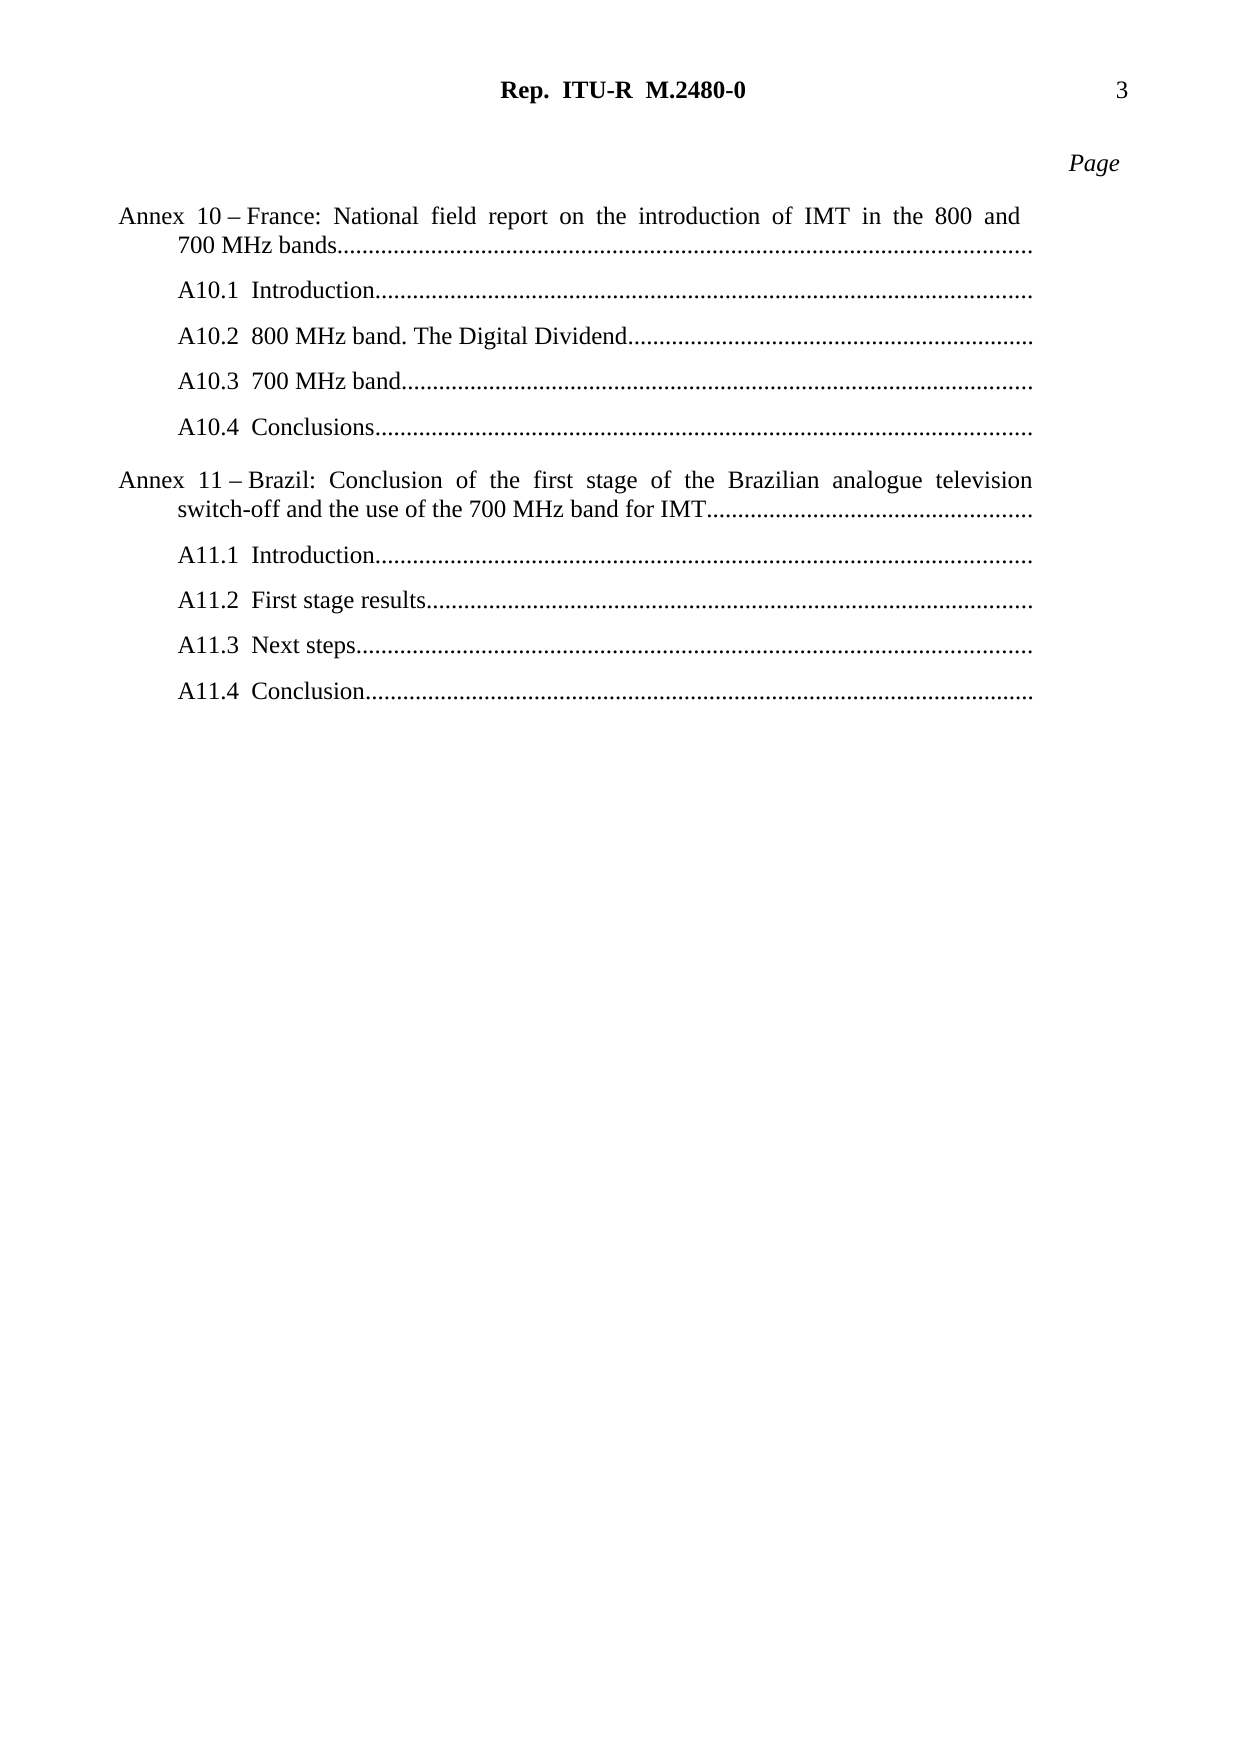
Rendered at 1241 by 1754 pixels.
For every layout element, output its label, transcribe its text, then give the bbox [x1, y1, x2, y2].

text Annex 11 – Brazil: Conclusion of the first stage of the Brazilian analogue television switch-off and the use of the 700 MHz band for IMT 41 [118, 466, 1033, 523]
text A11.1 Introduction 41 [177, 540, 1033, 568]
text Annex 10 – France: National field report on the introduction of IMT in the 800 and 700 MHz bands 36 [118, 201, 1033, 259]
text A11.4 Conclusion 42 [177, 676, 1033, 705]
text Page [118, 148, 1122, 176]
text A10.1 Introduction 36 [177, 276, 1033, 304]
text A10.4 Conclusions 41 [177, 412, 1033, 441]
text A10.3 700 MHz band 38 [177, 366, 1033, 395]
text A11.2 First stage results 42 [177, 585, 1033, 614]
text A10.2 800 MHz band. The Digital Dividend 37 [177, 321, 1033, 350]
text A11.3 Next steps 42 [177, 631, 1033, 659]
